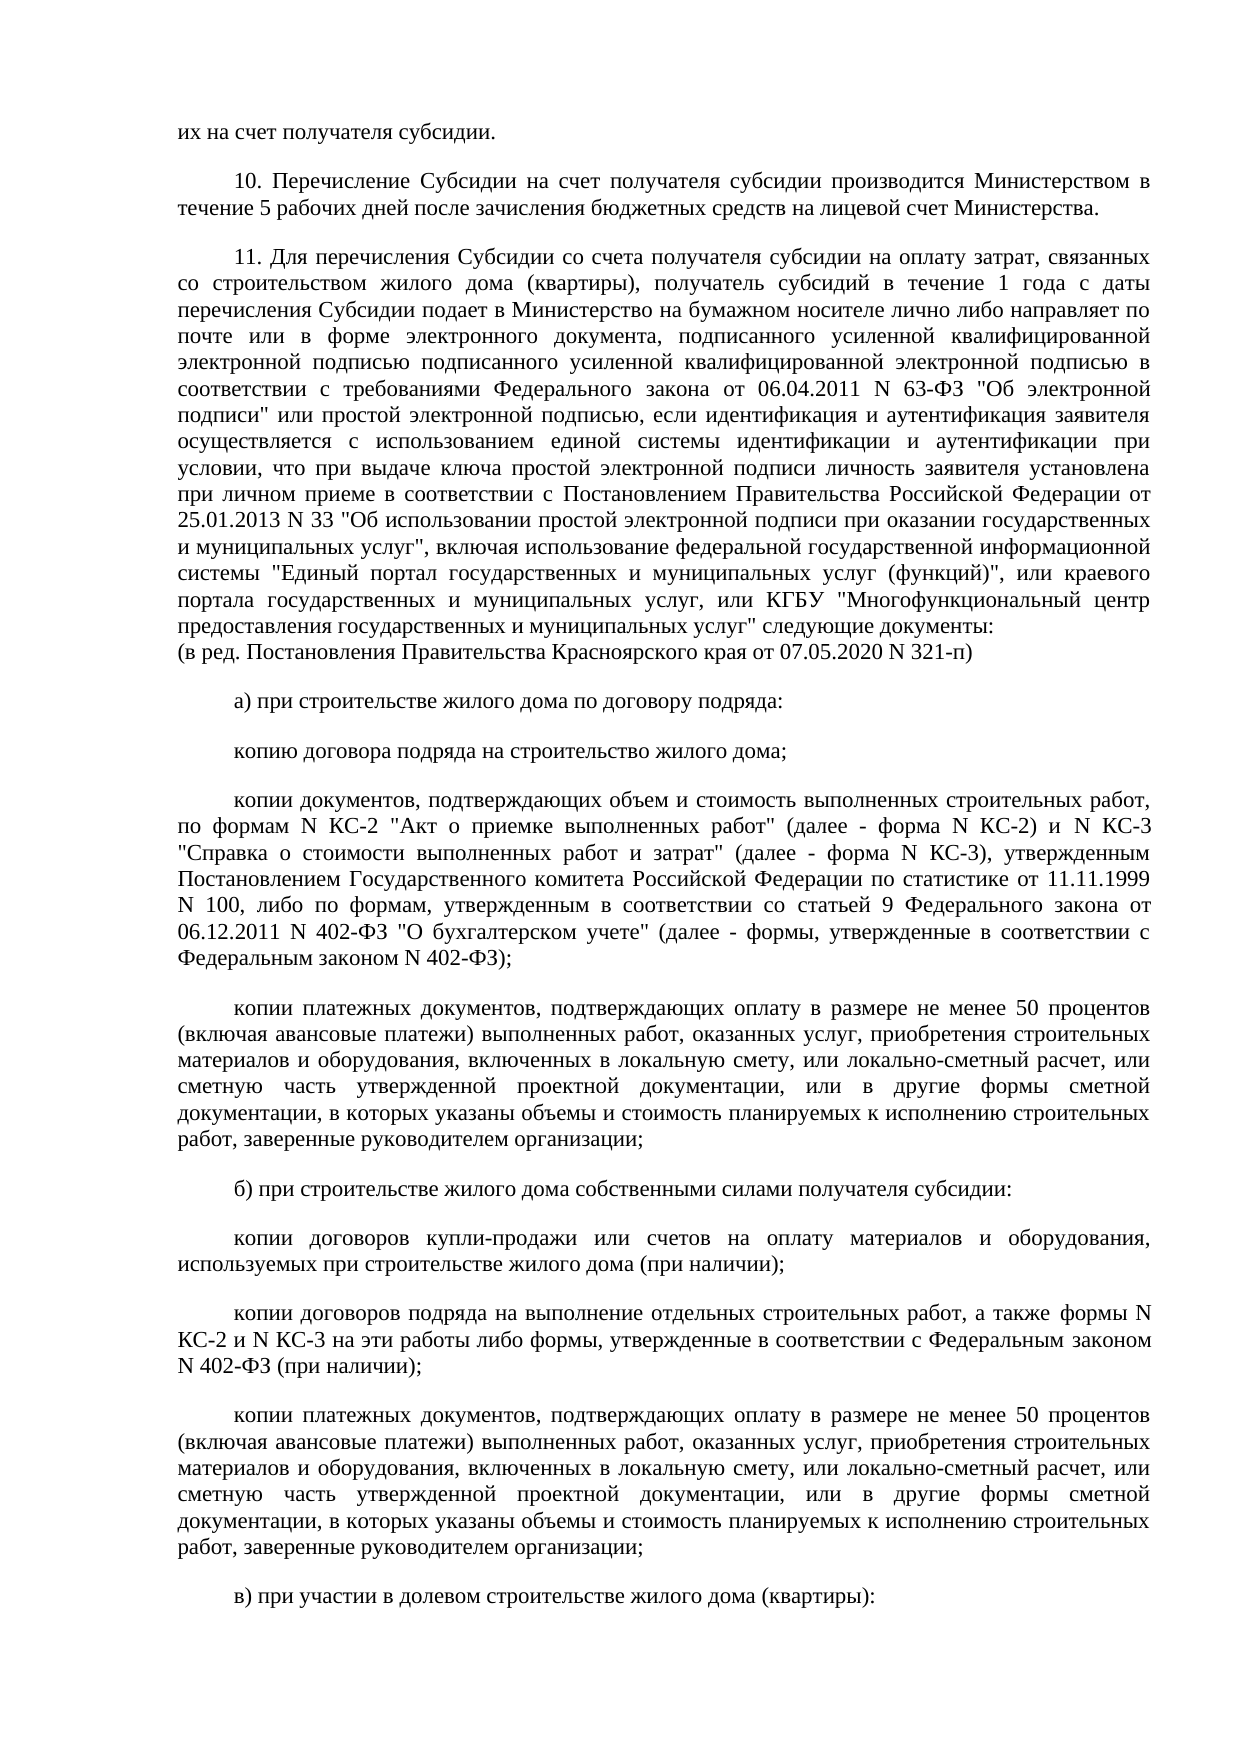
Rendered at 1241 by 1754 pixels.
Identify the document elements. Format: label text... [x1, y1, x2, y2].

text копию договора подряда на строительство жилого дома; [177, 737, 1152, 763]
text б) при строительстве жилого дома собственными силами получателя субсидии: [177, 1174, 1152, 1201]
text копии документов, подтверждающих объем и стоимость выполненных строительных работ, по формам N КС-2 "Акт о приемке выполненных работ" (далее - форма N КС-2) и N КС-3 "Справка о стоимости выполненных работ и затрат" (далее - форма N КС-3), утвержденным Постановлением Государственного комитета Российской Федерации по статистике от 11.11.1999 N 100, либо по формам, утвержденным в соответствии со статьей 9 Федерального закона от 06.12.2011 N 402-ФЗ "О бухгалтерском учете" (далее - формы, утвержденные в соответствии с Федеральным законом N 402-ФЗ); [177, 786, 1152, 971]
text а) при строительстве жилого дома по договору подряда: [177, 688, 1152, 714]
text копии договоров подряда на выполнение отдельных строительных работ, а также формы N КС-2 и N КС-3 на эти работы либо формы, утвержденные в соответствии с Федеральным законом N 402-ФЗ (при наличии); [177, 1299, 1152, 1378]
text копии договоров купли-продажи или счетов на оплату материалов и оборудования, используемых при строительстве жилого дома (при наличии); [177, 1224, 1152, 1277]
text 10. Перечисление Субсидии на счет получателя субсидии производится Министерством в течение 5 рабочих дней после зачисления бюджетных средств на лицевой счет Министерства. [177, 167, 1152, 220]
text (в ред. Постановления Правительства Красноярского края от 07.05.2020 N 321-п) [177, 638, 1152, 665]
text копии платежных документов, подтверждающих оплату в размере не менее 50 процентов (включая авансовые платежи) выполненных работ, оказанных услуг, приобретения строительных материалов и оборудования, включенных в локальную смету, или локально-сметный расчет, или сметную часть утвержденной проектной документации, или в другие формы сметной документации, в которых указаны объемы и стоимость планируемых к исполнению строительных работ, заверенные руководителем организации; [177, 993, 1152, 1152]
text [177, 118, 1152, 144]
text копии платежных документов, подтверждающих оплату в размере не менее 50 процентов (включая авансовые платежи) выполненных работ, оказанных услуг, приобретения строительных материалов и оборудования, включенных в локальную смету, или локально-сметный расчет, или сметную часть утвержденной проектной документации, или в другие формы сметной документации, в которых указаны объемы и стоимость планируемых к исполнению строительных работ, заверенные руководителем организации; [177, 1401, 1152, 1559]
text в) при участии в долевом строительстве жилого дома (квартиры): [177, 1582, 1152, 1609]
text 11. Для перечисления Субсидии со счета получателя субсидии на оплату затрат, связанных со строительством жилого дома (квартиры), получатель субсидий в течение 1 года с даты перечисления Субсидии подает в Министерство на бумажном носителе лично либо направляет по почте или в форме электронного документа, подписанного усиленной квалифицированной электронной подписью подписанного усиленной квалифицированной электронной подписью в соответствии с требованиями Федерального закона от 06.04.2011 N 63-ФЗ "Об электронной подписи" или простой электронной подписью, если идентификация и аутентификация заявителя осуществляется с использованием единой системы идентификации и аутентификации при условии, что при выдаче ключа простой электронной подписи личность заявителя установлена при личном приеме в соответствии с Постановлением Правительства Российской Федерации от 25.01.2013 N 33 "Об использовании простой электронной подписи при оказании государственных и муниципальных услуг", включая использование федеральной государственной информационной системы "Единый портал государственных и муниципальных услуг (функций)", или краевого портала государственных и муниципальных услуг, или КГБУ "Многофункциональный центр предоставления государственных и муниципальных услуг" следующие документы: [177, 243, 1152, 638]
